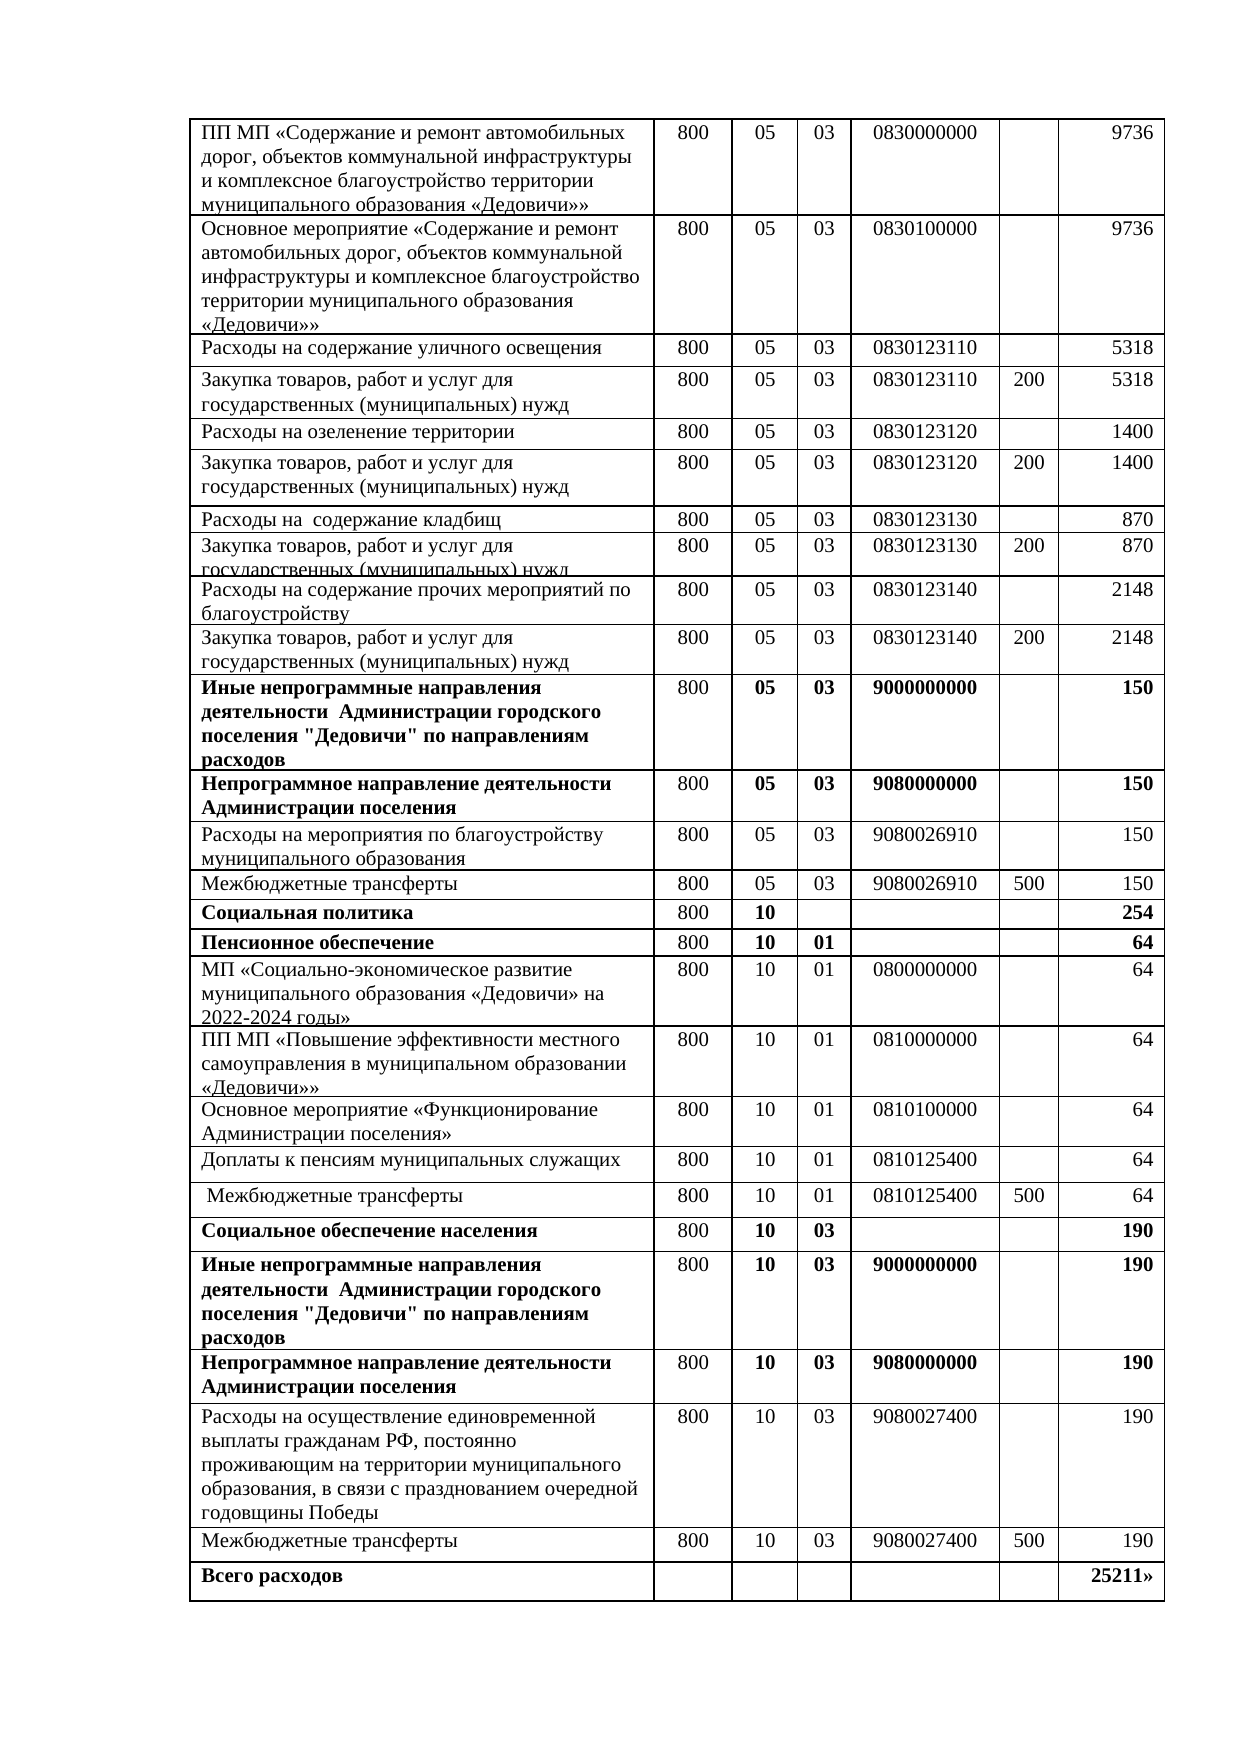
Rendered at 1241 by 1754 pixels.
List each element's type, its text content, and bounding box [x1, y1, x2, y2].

table_cell 0810100000 [852, 1097, 999, 1146]
table_cell 9080026910 [852, 871, 999, 899]
table_cell МП «Социально-экономическое развитие муниципального образования «Дедовичи» на 2022-2024 годы» [191, 957, 653, 1025]
table_cell Доплаты к пенсиям муниципальных служащих [191, 1147, 653, 1181]
table_cell 25211» [1059, 1563, 1164, 1600]
table_cell 800 [655, 1528, 731, 1561]
table_cell 1400 [1059, 419, 1164, 449]
table_cell 190 [1059, 1252, 1164, 1349]
table_cell ПП МП «Повышение эффективности местного самоуправления в муниципальном образовании «Дедовичи»» [191, 1027, 653, 1096]
table_cell Непрограммное направление деятельности Администрации поселения [191, 771, 653, 821]
table_cell [1000, 675, 1058, 769]
table_cell 800 [655, 1147, 731, 1181]
table_cell [1000, 1147, 1058, 1181]
table_cell 800 [655, 900, 731, 928]
table_cell 5318 [1059, 335, 1164, 366]
table_cell 200 [1000, 533, 1058, 575]
table_cell 190 [1059, 1528, 1164, 1561]
table_cell Межбюджетные трансферты [191, 871, 653, 899]
table_cell 800 [655, 335, 731, 366]
table_cell 64 [1059, 930, 1164, 955]
table_cell 9736 [1059, 216, 1164, 333]
table_cell Закупка товаров, работ и услуг для государственных (муниципальных) нужд [191, 533, 653, 575]
table_cell 03 [798, 335, 850, 366]
table_cell 01 [798, 1147, 850, 1181]
table_cell 9080026910 [852, 822, 999, 869]
table_cell 0830123130 [852, 533, 999, 575]
table_cell 64 [1059, 1097, 1164, 1146]
table_cell 190 [1059, 1350, 1164, 1402]
table_cell 0830123120 [852, 450, 999, 505]
table_cell 0830000000 [852, 120, 999, 214]
table_cell 10 [733, 1183, 797, 1216]
table_cell 05 [733, 419, 797, 449]
table_cell 03 [798, 675, 850, 769]
table_cell 03 [798, 1350, 850, 1402]
table_cell 03 [798, 771, 850, 821]
table_cell [1000, 957, 1058, 1025]
table_cell 64 [1059, 1147, 1164, 1181]
table_cell 150 [1059, 822, 1164, 869]
table_cell 0830123110 [852, 335, 999, 366]
table_cell 10 [733, 1027, 797, 1096]
table_cell 05 [733, 216, 797, 333]
table_cell 10 [733, 1404, 797, 1527]
table_cell [1000, 930, 1058, 955]
table_cell 9080000000 [852, 771, 999, 821]
table_cell 800 [655, 450, 731, 505]
table_cell 05 [733, 533, 797, 575]
table_cell 64 [1059, 1183, 1164, 1216]
table_cell [1000, 120, 1058, 214]
table_cell 800 [655, 216, 731, 333]
table_cell 9080027400 [852, 1404, 999, 1527]
table_cell 03 [798, 1528, 850, 1561]
table_cell 200 [1000, 450, 1058, 505]
table_cell 0830123110 [852, 367, 999, 417]
table_cell 800 [655, 871, 731, 899]
table_cell 01 [798, 1027, 850, 1096]
table_cell 800 [655, 1097, 731, 1146]
table_cell 03 [798, 367, 850, 417]
table_cell Иные непрограммные направления деятельности Администрации городского поселения "Дедовичи" по направлениям расходов [191, 1252, 653, 1349]
table_cell 2148 [1059, 625, 1164, 674]
table_cell 5318 [1059, 367, 1164, 417]
table_cell 870 [1059, 533, 1164, 575]
table_cell 150 [1059, 871, 1164, 899]
table_cell 800 [655, 507, 731, 531]
table_cell 10 [733, 1350, 797, 1402]
table_cell 10 [733, 1252, 797, 1349]
table_cell Закупка товаров, работ и услуг для государственных (муниципальных) нужд [191, 625, 653, 674]
table_cell Расходы на содержание прочих мероприятий по благоустройству [191, 577, 653, 624]
table_cell [1000, 335, 1058, 366]
table_cell 800 [655, 675, 731, 769]
table_cell 800 [655, 822, 731, 869]
table_cell [852, 1218, 999, 1251]
table_cell 03 [798, 450, 850, 505]
table_cell 0830100000 [852, 216, 999, 333]
table_cell 05 [733, 335, 797, 366]
table_cell [1000, 771, 1058, 821]
table_cell 05 [733, 367, 797, 417]
table_cell 2148 [1059, 577, 1164, 624]
table_cell Основное мероприятие «Содержание и ремонт автомобильных дорог, объектов коммунальной инфраструктуры и комплексное благоустройство территории муниципального образования «Дедовичи»» [191, 216, 653, 333]
table_cell [852, 930, 999, 955]
table_cell [1000, 507, 1058, 531]
table_cell Социальная политика [191, 900, 653, 928]
table_cell 9736 [1059, 120, 1164, 214]
table_cell Основное мероприятие «Функционирование Администрации поселения» [191, 1097, 653, 1146]
table_cell [1000, 419, 1058, 449]
table_cell 800 [655, 1218, 731, 1251]
table_cell 05 [733, 822, 797, 869]
table_cell 0810125400 [852, 1147, 999, 1181]
table_cell [798, 900, 850, 928]
table_cell 03 [798, 507, 850, 531]
table_cell 150 [1059, 675, 1164, 769]
table_cell [733, 1563, 797, 1600]
table_cell 10 [733, 957, 797, 1025]
table_cell 800 [655, 1404, 731, 1527]
table_cell 03 [798, 120, 850, 214]
table_cell ПП МП «Содержание и ремонт автомобильных дорог, объектов коммунальной инфраструктуры и комплексное благоустройство территории муниципального образования «Дедовичи»» [191, 120, 653, 214]
table_cell Закупка товаров, работ и услуг для государственных (муниципальных) нужд [191, 367, 653, 417]
table_cell 254 [1059, 900, 1164, 928]
table_cell [852, 900, 999, 928]
table_cell Межбюджетные трансферты [191, 1183, 653, 1216]
table_cell 800 [655, 419, 731, 449]
table_cell 0810125400 [852, 1183, 999, 1216]
table_cell 800 [655, 625, 731, 674]
table_cell 05 [733, 120, 797, 214]
table_cell 0800000000 [852, 957, 999, 1025]
table_cell 800 [655, 930, 731, 955]
table_cell 10 [733, 1147, 797, 1181]
table_cell 870 [1059, 507, 1164, 531]
table_cell 9000000000 [852, 1252, 999, 1349]
table_cell Межбюджетные трансферты [191, 1528, 653, 1561]
table_cell 800 [655, 957, 731, 1025]
table_cell [798, 1563, 850, 1600]
table_cell 03 [798, 577, 850, 624]
table_cell 0830123130 [852, 507, 999, 531]
table_cell 800 [655, 1183, 731, 1216]
table_cell [1000, 216, 1058, 333]
table_cell [1000, 1218, 1058, 1251]
table_cell 03 [798, 533, 850, 575]
table_cell 0810000000 [852, 1027, 999, 1096]
table_cell 150 [1059, 771, 1164, 821]
table_cell 05 [733, 675, 797, 769]
table_cell 10 [733, 1097, 797, 1146]
table_cell [1000, 1252, 1058, 1349]
table_cell Расходы на осуществление единовременной выплаты гражданам РФ, постоянно проживающим на территории муниципального образования, в связи с празднованием очередной годовщины Победы [191, 1404, 653, 1527]
table_cell Расходы на содержание кладбищ [191, 507, 653, 531]
table_cell 0830123120 [852, 419, 999, 449]
table_cell 05 [733, 450, 797, 505]
table_cell 03 [798, 1252, 850, 1349]
table_cell 800 [655, 367, 731, 417]
table_cell 03 [798, 419, 850, 449]
table_cell 800 [655, 1350, 731, 1402]
table_cell [1000, 1350, 1058, 1402]
table_cell Непрограммное направление деятельности Администрации поселения [191, 1350, 653, 1402]
table_cell 1400 [1059, 450, 1164, 505]
table_cell Расходы на озеленение территории [191, 419, 653, 449]
table_cell 500 [1000, 1528, 1058, 1561]
table_cell [1000, 1563, 1058, 1600]
table_cell [1000, 1404, 1058, 1527]
table_cell 10 [733, 1528, 797, 1561]
table_cell 0830123140 [852, 625, 999, 674]
table_cell Расходы на содержание уличного освещения [191, 335, 653, 366]
table_cell 500 [1000, 1183, 1058, 1216]
table_cell 03 [798, 216, 850, 333]
table_cell 9080000000 [852, 1350, 999, 1402]
table_cell [1000, 577, 1058, 624]
table_cell [1000, 1027, 1058, 1096]
table_cell 05 [733, 577, 797, 624]
table_cell 200 [1000, 625, 1058, 674]
table_cell 64 [1059, 1027, 1164, 1096]
table_cell 03 [798, 1218, 850, 1251]
table_cell 800 [655, 1027, 731, 1096]
table_cell 01 [798, 957, 850, 1025]
table_cell 01 [798, 1097, 850, 1146]
table_cell 03 [798, 871, 850, 899]
table_cell Всего расходов [191, 1563, 653, 1600]
table_cell Пенсионное обеспечение [191, 930, 653, 955]
table_cell 9000000000 [852, 675, 999, 769]
table_cell [1000, 822, 1058, 869]
table_cell 9080027400 [852, 1528, 999, 1561]
table_cell 800 [655, 120, 731, 214]
table_cell 03 [798, 625, 850, 674]
table_cell 500 [1000, 871, 1058, 899]
table_cell 64 [1059, 957, 1164, 1025]
table_cell 800 [655, 771, 731, 821]
table_cell 0830123140 [852, 577, 999, 624]
table_cell 05 [733, 771, 797, 821]
table_cell 10 [733, 1218, 797, 1251]
table_cell 05 [733, 871, 797, 899]
table_cell Социальное обеспечение населения [191, 1218, 653, 1251]
table_cell 01 [798, 930, 850, 955]
table_cell [852, 1563, 999, 1600]
table_cell 01 [798, 1183, 850, 1216]
table_cell 10 [733, 900, 797, 928]
table_cell Иные непрограммные направления деятельности Администрации городского поселения "Дедовичи" по направлениям расходов [191, 675, 653, 769]
table_cell Расходы на мероприятия по благоустройству муниципального образования [191, 822, 653, 869]
table_cell 03 [798, 822, 850, 869]
table_cell 800 [655, 1252, 731, 1349]
table_cell 190 [1059, 1404, 1164, 1527]
table_cell 800 [655, 577, 731, 624]
table_cell [655, 1563, 731, 1600]
table_cell [1000, 900, 1058, 928]
table_cell 10 [733, 930, 797, 955]
table_cell [1000, 1097, 1058, 1146]
table_cell 05 [733, 625, 797, 674]
table_cell 03 [798, 1404, 850, 1527]
table_cell Закупка товаров, работ и услуг для государственных (муниципальных) нужд [191, 450, 653, 505]
table_cell 200 [1000, 367, 1058, 417]
table_cell 05 [733, 507, 797, 531]
table_cell 190 [1059, 1218, 1164, 1251]
table_cell 800 [655, 533, 731, 575]
